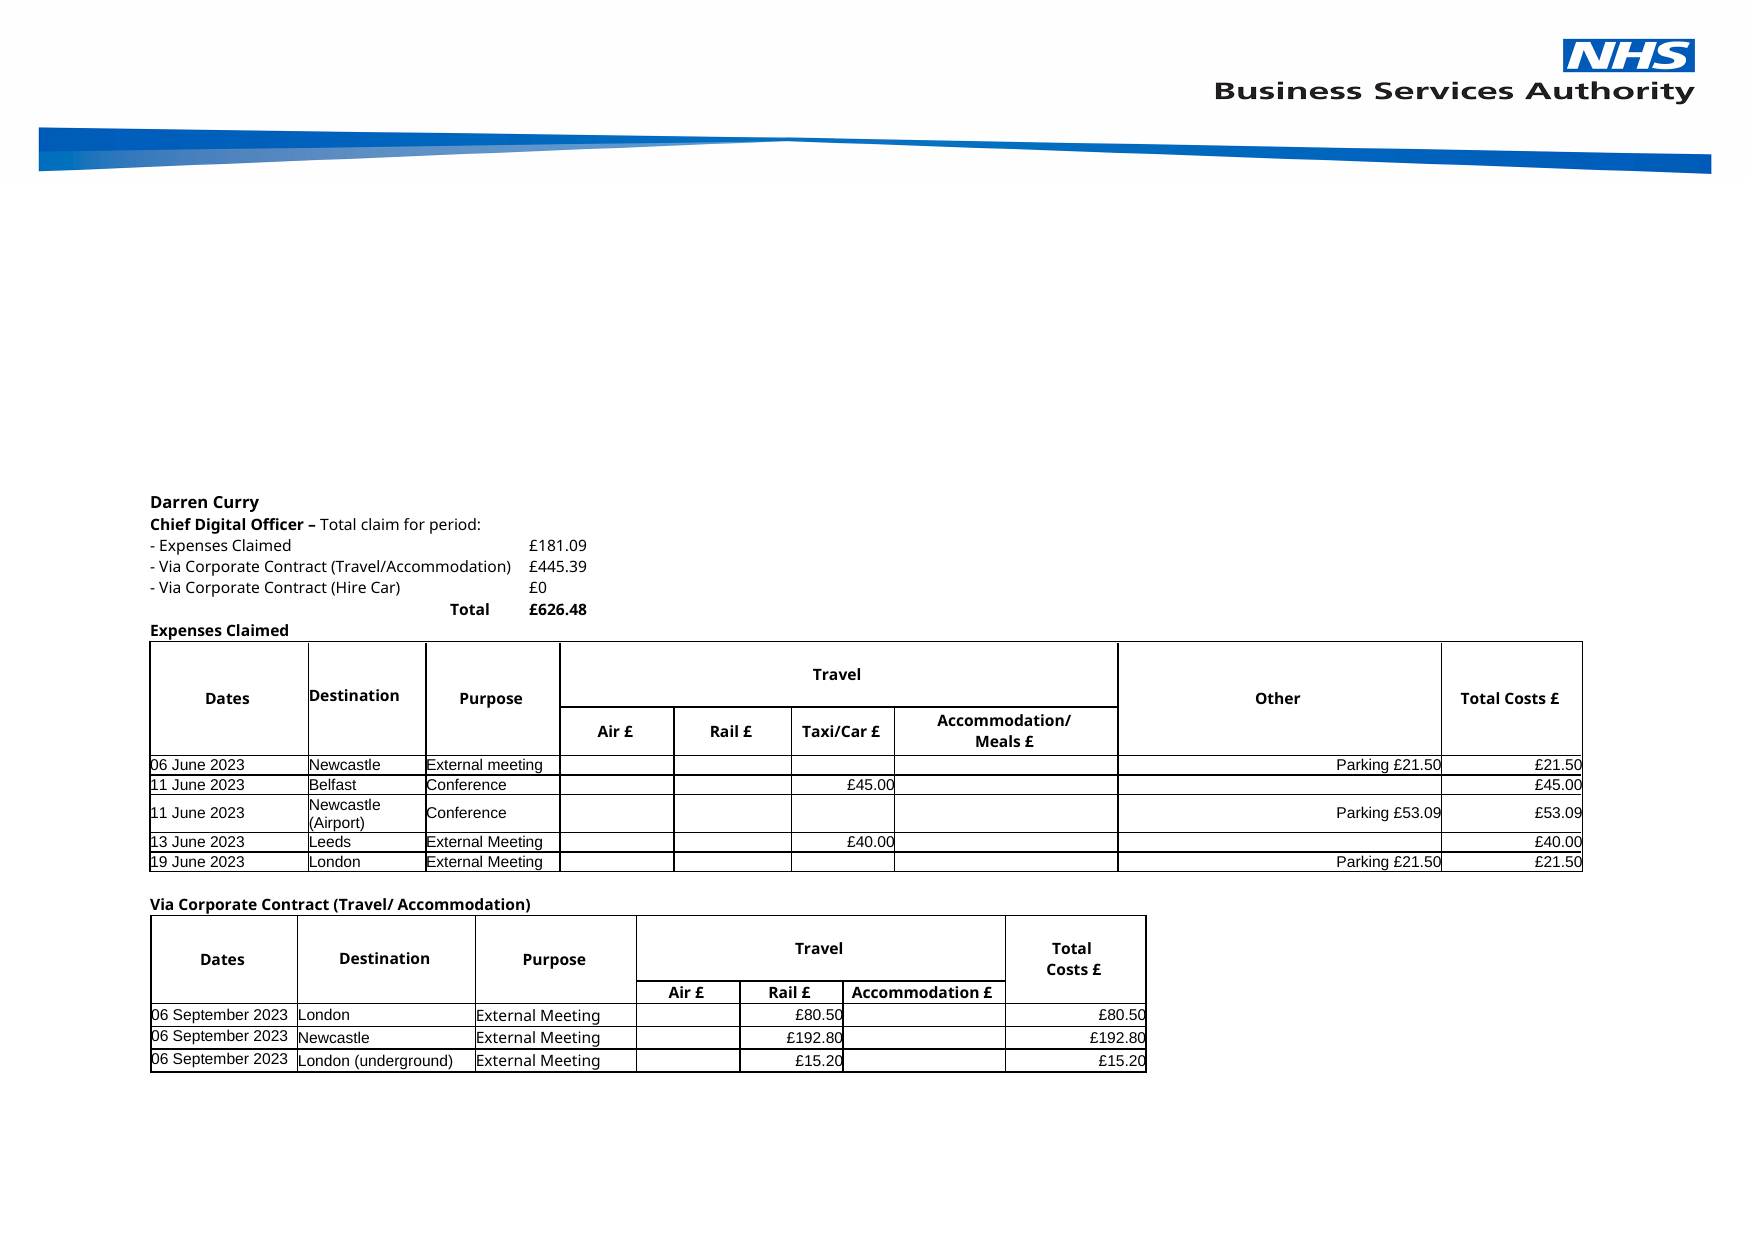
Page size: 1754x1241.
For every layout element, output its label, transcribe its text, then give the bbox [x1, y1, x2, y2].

table_cell £80.50 [741, 1004, 842, 1026]
table_cell £53.09 [1442, 794, 1582, 831]
table_cell [637, 1050, 739, 1071]
table_cell Air £ [637, 982, 739, 1003]
text - Expenses Claimed £181.09 [150, 534, 1604, 556]
table_header Destination [298, 916, 475, 980]
table_cell [844, 1050, 1005, 1071]
table_cell [675, 776, 791, 794]
table_cell 06 June 2023 [151, 756, 308, 774]
table_cell £192.80 [1006, 1027, 1145, 1048]
table_cell Parking £21.50 [1119, 756, 1441, 774]
table_cell External Meeting [427, 853, 559, 871]
text Total £626.48 [150, 598, 1604, 619]
table_cell £15.20 [741, 1050, 842, 1071]
table_header Purpose [427, 642, 560, 754]
table_cell [1119, 833, 1441, 851]
table_cell [561, 833, 673, 851]
text - Via Corporate Contract (Hire Car) £0 [150, 577, 1604, 598]
table_cell Rail £ [675, 708, 791, 754]
table_header Dates [151, 642, 308, 754]
table_cell £15.20 [1006, 1050, 1145, 1071]
table_cell Belfast [309, 776, 425, 794]
table_cell Parking £53.09 [1119, 795, 1441, 831]
table_cell 19 June 2023 [151, 853, 308, 871]
table_cell Air £ [561, 708, 673, 754]
picture [0, 2, 1749, 178]
table_cell Accommodation/ Meals £ [895, 708, 1117, 754]
table_cell Conference [427, 776, 559, 794]
table_cell Newcastle (Airport) [309, 795, 425, 831]
table_cell [675, 853, 791, 871]
table_header Travel [637, 916, 1005, 980]
table_cell [675, 795, 791, 831]
table_cell [895, 756, 1117, 774]
table_header Total Costs £ [1006, 916, 1145, 980]
table_cell Newcastle [298, 1027, 475, 1048]
table_cell [309, 706, 425, 754]
table_cell [895, 795, 1117, 831]
table_cell [561, 776, 673, 794]
table_cell [1006, 980, 1145, 1003]
table_cell Leeds [309, 833, 425, 851]
table_cell [792, 756, 894, 774]
table_cell Newcastle [309, 756, 425, 774]
text Via Corporate Contract (Travel/ Accommodation) [150, 893, 1604, 914]
table_cell Conference [427, 795, 559, 831]
table_cell 13 June 2023 [151, 833, 308, 851]
table_cell 06 September 2023 [152, 1050, 297, 1071]
table_cell Accommodation £ [844, 982, 1005, 1003]
table_cell £40.00 [792, 833, 894, 851]
table_cell Rail £ [741, 982, 842, 1003]
table_cell [1119, 776, 1441, 794]
table_cell [895, 776, 1117, 794]
table_cell [792, 853, 894, 871]
table_header Other [1119, 642, 1441, 754]
table_cell £21.50 [1442, 755, 1582, 774]
table_cell London (underground) [298, 1050, 475, 1071]
table_cell [561, 756, 673, 774]
table_cell [844, 1027, 1005, 1048]
table_cell London [298, 1004, 475, 1026]
table_cell London [309, 853, 425, 871]
table_cell [675, 833, 791, 851]
table_cell £80.50 [1006, 1004, 1145, 1026]
table_cell [844, 1004, 1005, 1026]
table_cell 11 June 2023 [151, 795, 308, 831]
table_cell [561, 853, 673, 871]
text Expenses Claimed [150, 619, 1604, 641]
table_cell [895, 853, 1117, 871]
table_header Dates [152, 916, 297, 1003]
table_cell External Meeting [476, 1050, 636, 1071]
table_cell £45.00 [792, 776, 894, 794]
text Chief Digital Officer – Total claim for period: [150, 513, 1604, 534]
table_cell 06 September 2023 [152, 1027, 297, 1048]
table_cell £45.00 [1442, 774, 1582, 794]
table_cell 11 June 2023 [151, 776, 308, 794]
table_header Travel [561, 642, 1118, 706]
table_header Purpose [476, 916, 636, 1003]
table_cell External Meeting [476, 1027, 636, 1048]
table_cell [298, 980, 475, 1003]
table_cell [561, 795, 673, 831]
table_cell £21.50 [1442, 851, 1582, 871]
table_cell [637, 1004, 739, 1026]
table_cell [637, 1027, 739, 1048]
table_cell Taxi/Car £ [792, 708, 894, 754]
table_cell [792, 795, 894, 831]
text - Via Corporate Contract (Travel/Accommodation) £445.39 [150, 556, 1604, 577]
table_cell External meeting [427, 756, 559, 774]
table_cell [675, 756, 791, 774]
table_cell [895, 833, 1117, 851]
table_cell £40.00 [1442, 831, 1582, 851]
table_cell 06 September 2023 [152, 1004, 297, 1026]
text Darren Curry [150, 491, 1604, 513]
table_cell External Meeting [476, 1004, 636, 1026]
table_header Destination [309, 642, 426, 706]
table_header Total Costs £ [1442, 642, 1582, 754]
table_cell Parking £21.50 [1119, 853, 1441, 871]
table_cell £192.80 [741, 1027, 842, 1048]
table_cell External Meeting [427, 833, 559, 851]
